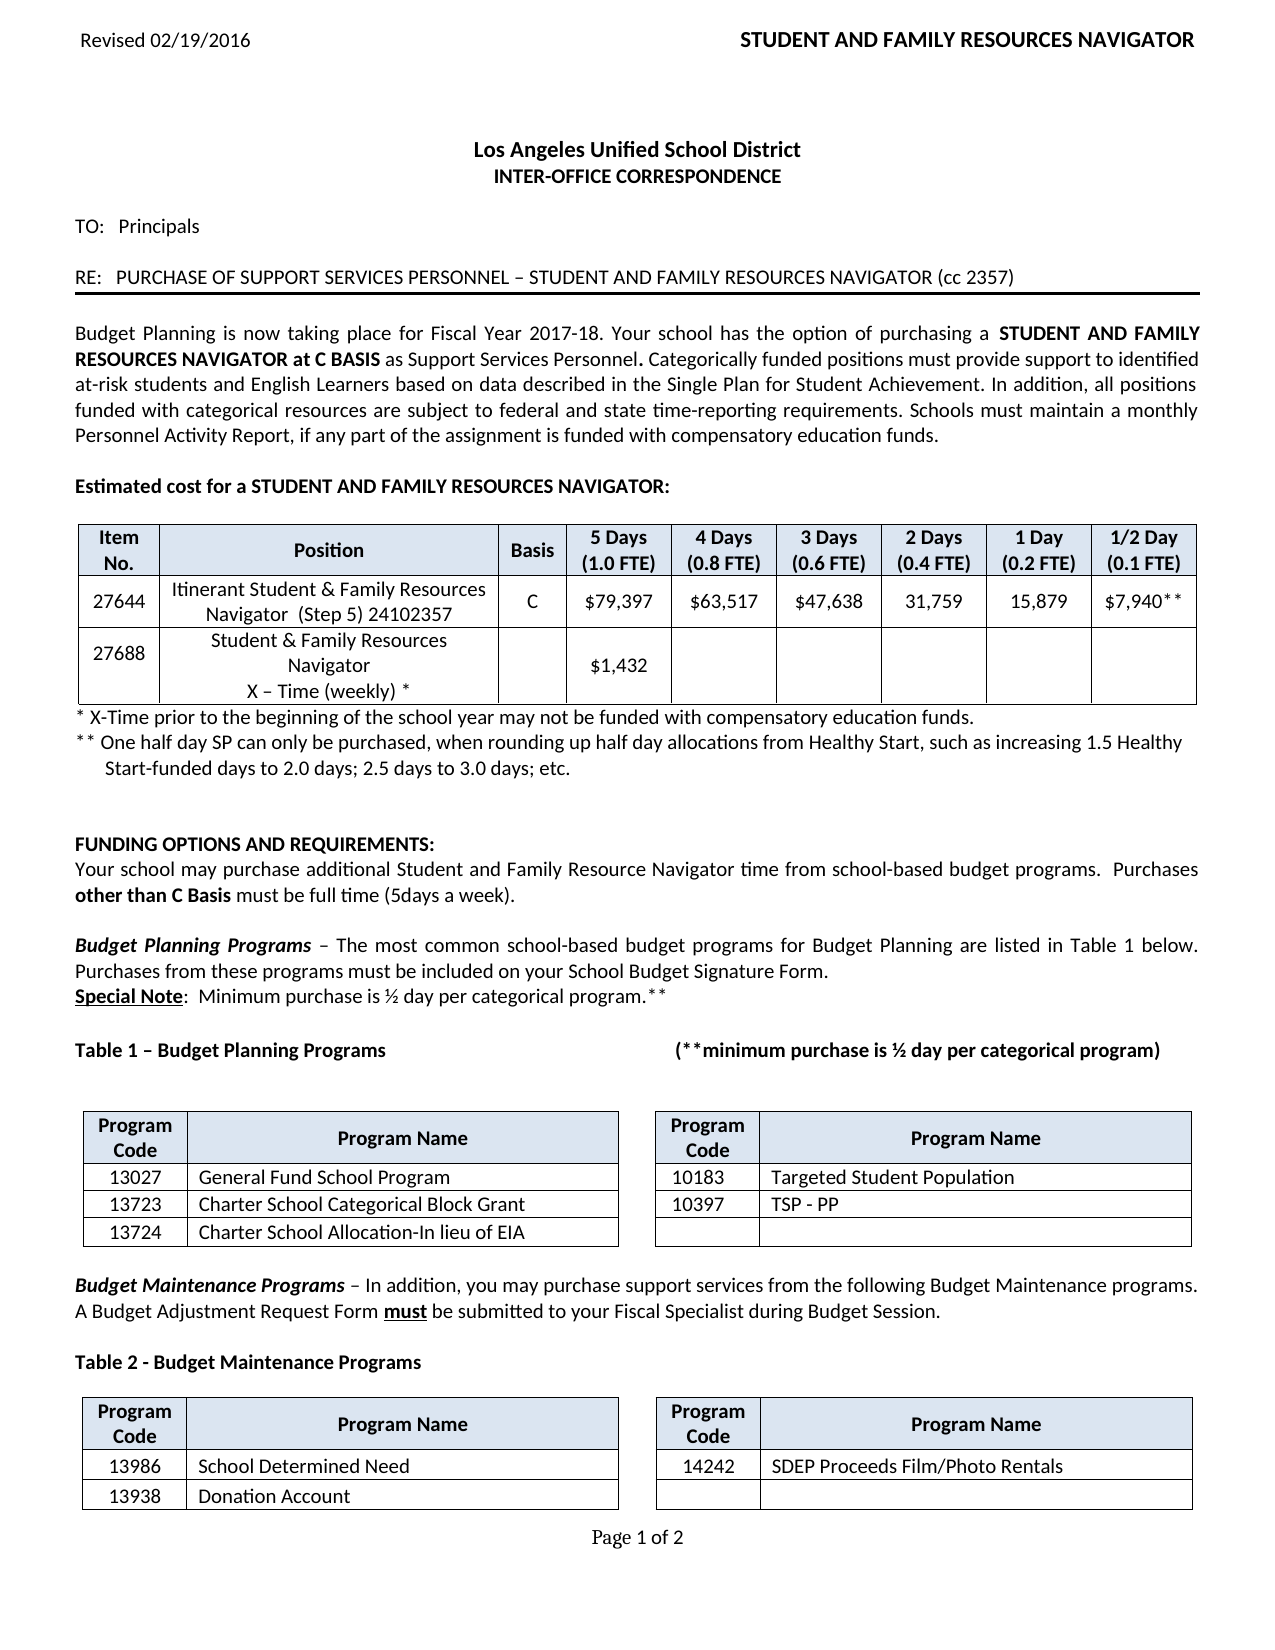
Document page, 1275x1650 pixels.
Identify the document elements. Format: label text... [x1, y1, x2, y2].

table_cell [987, 628, 1091, 703]
table_cell 14242 [657, 1450, 760, 1479]
table_header 5 Days (1.0 FTE) [567, 525, 671, 575]
table_header Position [160, 525, 498, 575]
text Budget Planning Programs – The most common school-based budget programs for Budget Planning are listed in Table 1 below. Purchases from these programs must be included on your School Budget Signature Form. [75, 933, 1200, 983]
table_cell Charter School Categorical Block Grant [188, 1191, 618, 1217]
table_cell 13723 [84, 1191, 187, 1217]
table_cell [672, 628, 776, 703]
table_cell 13938 [83, 1480, 186, 1509]
text FUNDING OPTIONS AND REQUIREMENTS: [75, 831, 1200, 856]
table_header Program Name [187, 1398, 618, 1449]
table_cell 15,879 [987, 576, 1091, 627]
table_cell Student & Family Resources Navigator X – Time (weekly) * [160, 628, 498, 703]
table_cell [499, 628, 566, 703]
text Table 2 - Budget Maintenance Programs [75, 1349, 1200, 1374]
table_header Basis [499, 525, 566, 575]
text Table 1 – Budget Planning Programs (**minimum purchase is ½ day per categorical program) [75, 1037, 1200, 1062]
table_cell Targeted Student Population [760, 1164, 1191, 1190]
table_cell $7,940** [1092, 576, 1196, 627]
table_cell Charter School Allocation-In lieu of EIA [188, 1218, 618, 1246]
table_cell SDEP Proceeds Film/Photo Rentals [761, 1450, 1192, 1479]
table_header Program Code [83, 1398, 186, 1449]
table_cell $47,638 [777, 576, 881, 627]
table_header [619, 1397, 656, 1449]
text ** One half day SP can only be purchased, when rounding up half day allocations from Healthy Start, such as increasing 1.5 Healthy Start-funded days to 2.0 days; 2.5 days to 3.0 days; etc. [75, 729, 1200, 780]
text TO: Principals [75, 214, 1200, 239]
table_cell [619, 1449, 656, 1479]
text Special Note: Minimum purchase is ½ day per categorical program.** [75, 983, 1200, 1009]
table_cell [619, 1217, 655, 1246]
table_header Program Code [657, 1398, 760, 1449]
table_cell TSP - PP [760, 1191, 1191, 1217]
table_cell [760, 1218, 1191, 1246]
table_cell $1,432 [567, 628, 671, 703]
table_cell Donation Account [187, 1480, 618, 1509]
text Estimated cost for a STUDENT AND FAMILY RESOURCES NAVIGATOR: [75, 473, 1200, 498]
table_cell C [499, 576, 566, 627]
text * X-Time prior to the beginning of the school year may not be funded with compensatory education funds. [75, 704, 1200, 729]
table_header Program Code [84, 1112, 187, 1163]
table_cell [656, 1218, 759, 1246]
table_cell 13986 [83, 1450, 186, 1479]
table_cell 13724 [84, 1218, 187, 1246]
table_cell 13027 [84, 1164, 187, 1190]
table_cell 10183 [656, 1164, 759, 1190]
table_header Program Name [760, 1112, 1191, 1163]
text Budget Planning is now taking place for Fiscal Year 2017-18. Your school has the option of purchasing a STUDENT AND FAMILY RESOURCES NAVIGATOR at C BASIS as Support Services Personnel. Categorically funded positions must provide support to identified at-risk students and English Learners based on data described in the Single Plan for Student Achievement. In addition, all positions funded with categorical resources are subject to federal and state time-reporting requirements. Schools must maintain a monthly Personnel Activity Report, if any part of the assignment is funded with compensatory education funds. [75, 321, 1200, 448]
table_cell 10397 [656, 1191, 759, 1217]
table_cell $79,397 [567, 576, 671, 627]
table_cell [657, 1480, 760, 1509]
table_header 3 Days (0.6 FTE) [777, 525, 881, 575]
table_header Program Name [761, 1398, 1192, 1449]
text RE: PURCHASE OF SUPPORT SERVICES PERSONNEL – STUDENT AND FAMILY RESOURCES NAVIGATOR (cc 2357) [75, 264, 1200, 292]
table_header Item No. [79, 525, 159, 575]
table_cell 27688 [79, 628, 159, 703]
text Budget Maintenance Programs – In addition, you may purchase support services from the following Budget Maintenance programs. A Budget Adjustment Request Form must be submitted to your Fiscal Specialist during Budget Session. [75, 1273, 1200, 1323]
table_cell General Fund School Program [188, 1164, 618, 1190]
table_cell $63,517 [672, 576, 776, 627]
table_cell 27644 [79, 576, 159, 627]
text INTER-OFFICE CORRESPONDENCE [75, 163, 1200, 188]
table_cell [619, 1190, 655, 1217]
table_cell [1092, 628, 1196, 703]
table_cell Itinerant Student & Family Resources Navigator (Step 5) 24102357 [160, 576, 498, 627]
table_header 2 Days (0.4 FTE) [882, 525, 986, 575]
table_cell [761, 1480, 1192, 1509]
text Los Angeles Unified School District [75, 135, 1200, 163]
table_cell 31,759 [882, 576, 986, 627]
table_header 1 Day (0.2 FTE) [987, 525, 1091, 575]
table_header [619, 1111, 655, 1163]
table_cell [777, 628, 881, 703]
table_cell [882, 628, 986, 703]
table_header 4 Days (0.8 FTE) [672, 525, 776, 575]
table_cell School Determined Need [187, 1450, 618, 1479]
text Your school may purchase additional Student and Family Resource Navigator time from school-based budget programs. Purchases other than C Basis must be full time (5days a week). [75, 856, 1200, 907]
table_header 1/2 Day (0.1 FTE) [1092, 525, 1196, 575]
table_header Program Code [656, 1112, 759, 1163]
table_cell [619, 1163, 655, 1190]
table_header Program Name [188, 1112, 618, 1163]
table_cell [619, 1479, 656, 1509]
